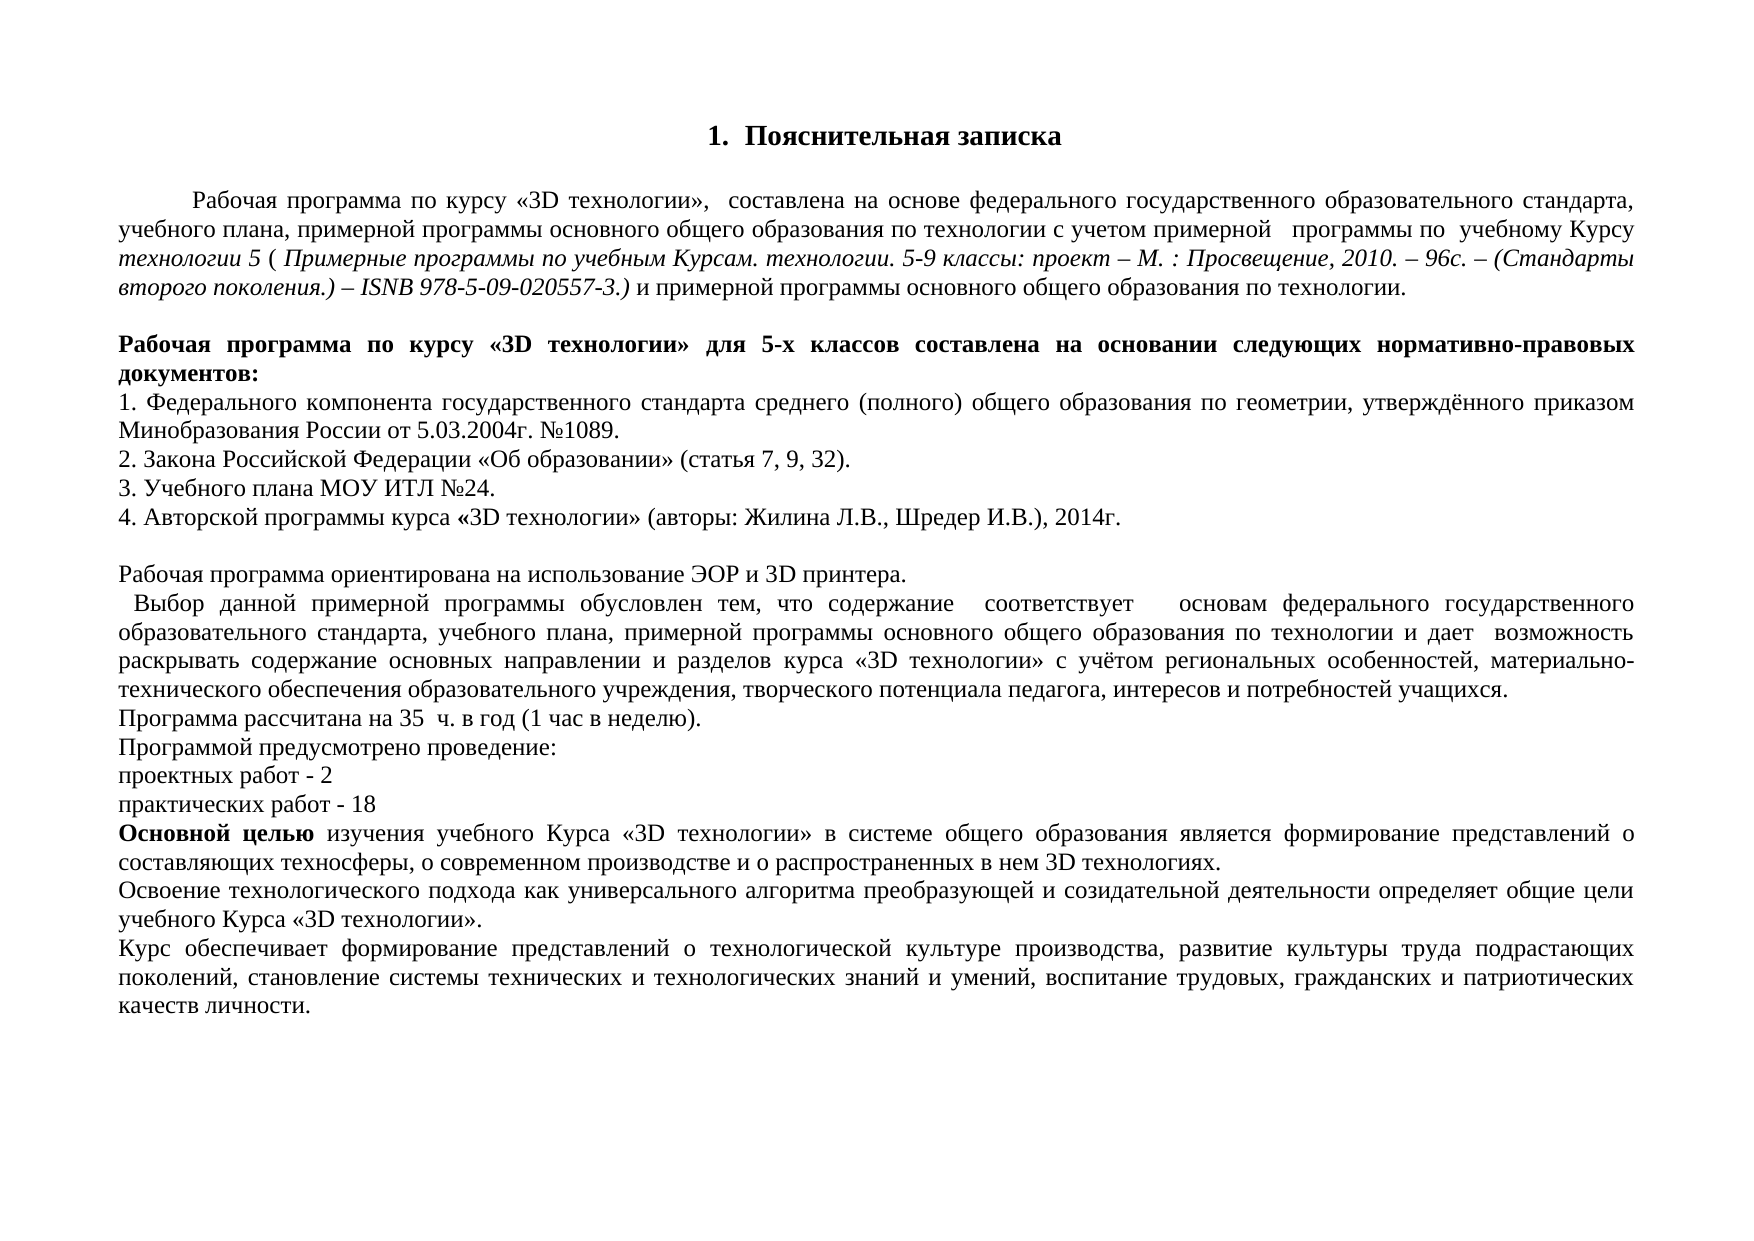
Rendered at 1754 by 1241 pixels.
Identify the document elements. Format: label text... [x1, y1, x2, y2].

text 4. Авторской программы курса «3D технологии» (авторы: Жилина Л.В., Шредер И.В.), 2014г. [118, 502, 1636, 530]
text Рабочая программа по курсу «3D технологии», составлена на основе федерального государственного образовательного стандарта, учебного плана, примерной программы основного общего образования по технологии с учетом примерной программы по учебному Курсу технологии 5 ( Примерные программы по учебным Курсам. технологии. 5-9 классы: проект – М. : Просвещение, 2010. – 96с. – (Стандарты второго поколения.) – ISNB 978-5-09-020557-3.) и примерной программы основного общего образования по технологии. [118, 185, 1636, 300]
text Программа рассчитана на 35 ч. в год (1 час в неделю). [118, 703, 1636, 732]
text 2. Закона Российской Федерации «Об образовании» (статья 7, 9, 32). [118, 444, 1636, 473]
text Рабочая программа ориентирована на использование ЭОР и 3D принтера. [118, 559, 1636, 588]
text практических работ - 18 [118, 789, 1636, 818]
list Пояснительная записка [133, 118, 1636, 151]
text Рабочая программа по курсу «3D технологии» для 5-х классов составлена на основании следующих нормативно-правовых документов: [118, 329, 1636, 387]
text Курс обеспечивает формирование представлений о технологической культуре производства, развитие культуры труда подрастающих поколений, становление системы технических и технологических знаний и умений, воспитание трудовых, гражданских и патриотических качеств личности. [118, 933, 1636, 1019]
text 3. Учебного плана МОУ ИТЛ №24. [118, 473, 1636, 502]
text Выбор данной примерной программы обусловлен тем, что содержание соответствует основам федерального государственного образовательного стандарта, учебного плана, примерной программы основного общего образования по технологии и дает возможность раскрывать содержание основных направлении и разделов курса «3D технологии» с учётом региональных особенностей, материально-технического обеспечения образовательного учреждения, творческого потенциала педагога, интересов и потребностей учащихся. [118, 588, 1636, 703]
text Освоение технологического подхода как универсального алгоритма преобразующей и созидательной деятельности определяет общие цели учебного Курса «3D технологии». [118, 875, 1636, 933]
text Программой предусмотрено проведение: [118, 732, 1636, 760]
text 1. Федерального компонента государственного стандарта среднего (полного) общего образования по геометрии, утверждённого приказом Минобразования России от 5.03.2004г. №1089. [118, 387, 1636, 444]
text Основной целью изучения учебного Курса «3D технологии» в системе общего образования является формирование представлений о составляющих техносферы, о современном производстве и о распространенных в нем 3D технологиях. [118, 818, 1636, 875]
text проектных работ - 2 [118, 760, 1636, 789]
